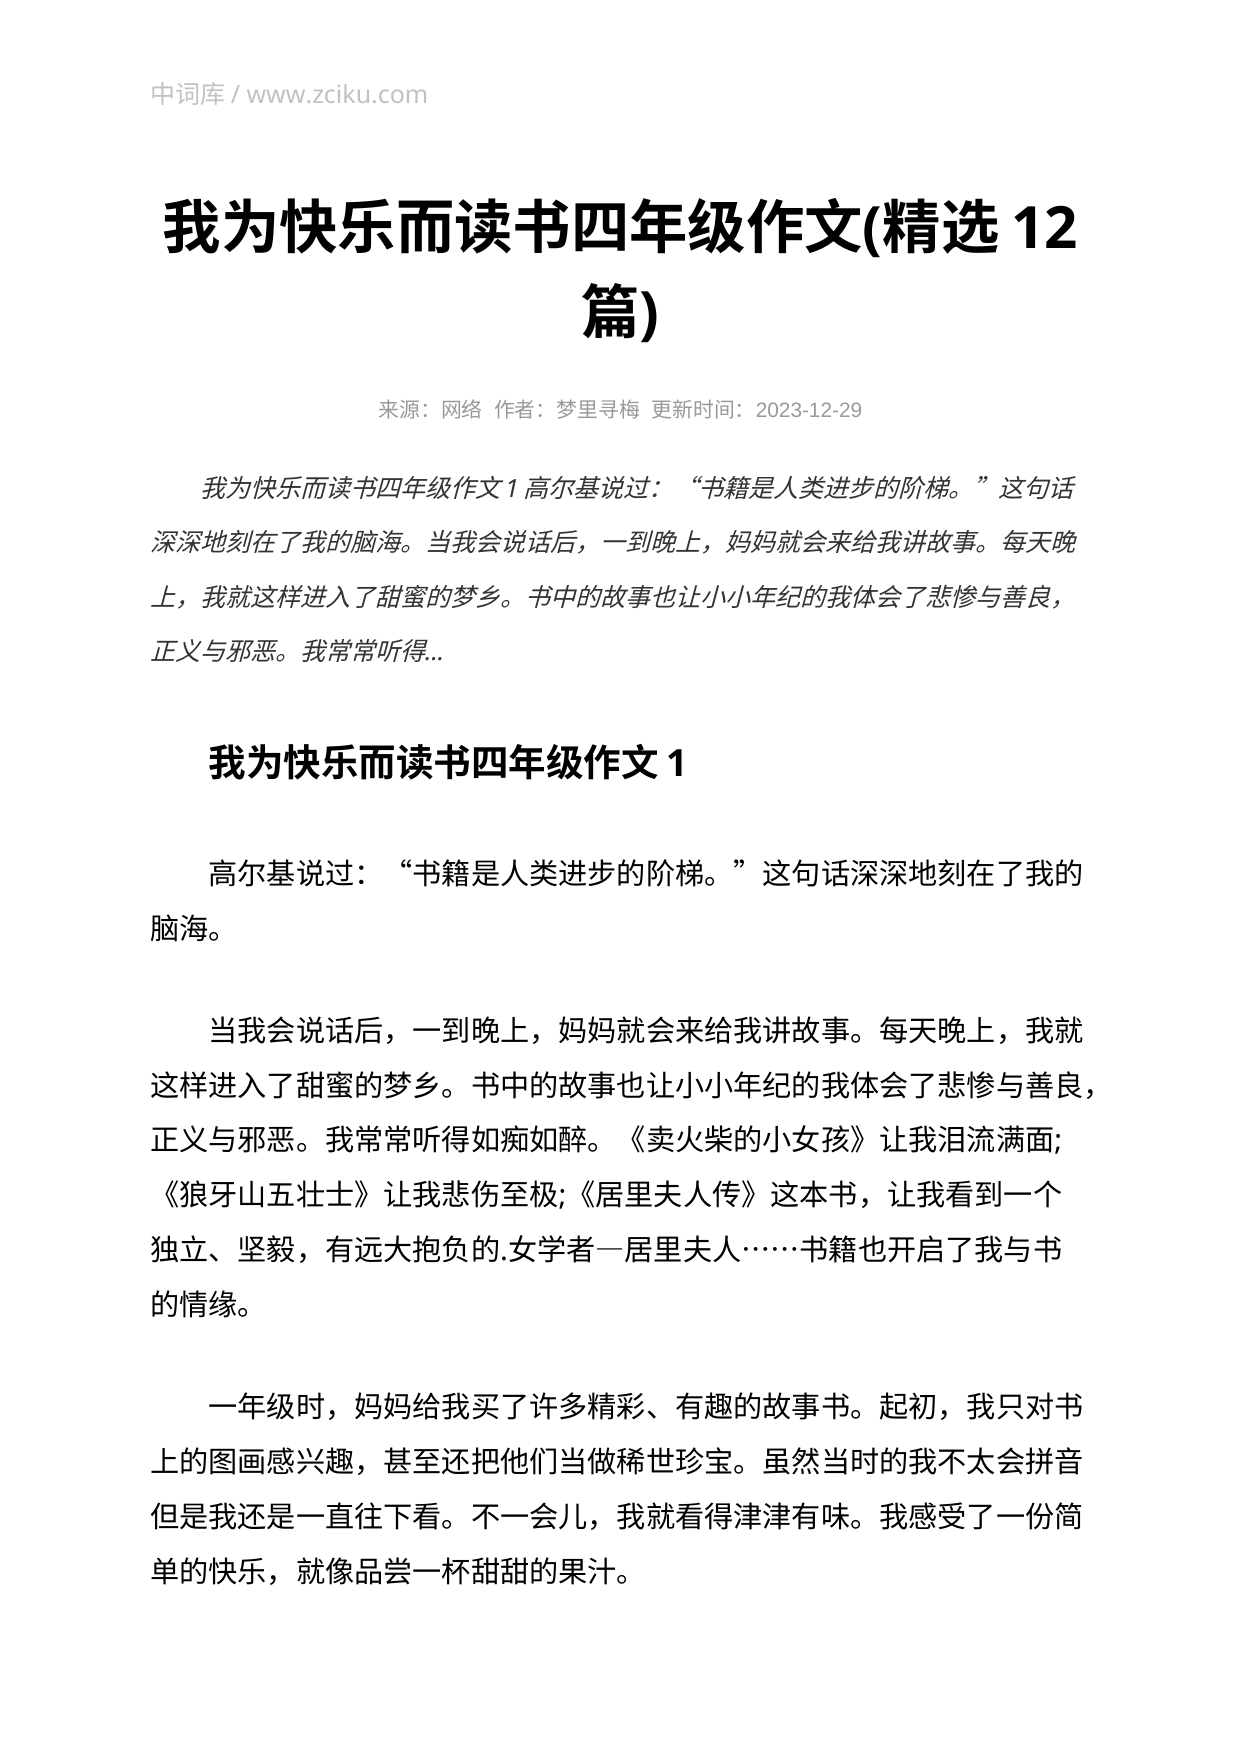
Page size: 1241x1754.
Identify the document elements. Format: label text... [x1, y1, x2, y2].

text 我为快乐而读书四年级作文1高尔基说过：“书籍是人类进步的阶梯。”这句话深深地刻在了我的脑海。当我会说话后，一到晚上，妈妈就会来给我讲故事。每天晚上，我就这样进入了甜蜜的梦乡。书中的故事也让小小年纪的我体会了悲惨与善良，正义与邪恶。我常常听得... [150, 468, 1090, 668]
text 高尔基说过：“书籍是人类进步的阶梯。”这句话深深地刻在了我的脑海。 [150, 851, 1090, 948]
subtitle 我为快乐而读书四年级作文(精选12篇) [150, 181, 1090, 351]
text 当我会说话后，一到晚上，妈妈就会来给我讲故事。每天晚上，我就这样进入了甜蜜的梦乡。书中的故事也让小小年纪的我体会了悲惨与善良，正义与邪恶。我常常听得如痴如醉。《卖火柴的小女孩》让我泪流满面;《狼牙山五壮士》让我悲伤至极;《居里夫人传》这本书，让我看到一个独立、坚毅，有远大抱负的.女学者—居里夫人……书籍也开启了我与书的情缘。 [150, 1007, 1090, 1324]
text 我为快乐而读书四年级作文1 [150, 733, 1090, 787]
text 一年级时，妈妈给我买了许多精彩、有趣的故事书。起初，我只对书上的图画感兴趣，甚至还把他们当做稀世珍宝。虽然当时的我不太会拼音但是我还是一直往下看。不一会儿，我就看得津津有味。我感受了一份简单的快乐，就像品尝一杯甜甜的果汁。 [150, 1384, 1090, 1591]
text 来源：网络 作者：梦里寻梅 更新时间：2023-12-29 [150, 398, 1090, 422]
